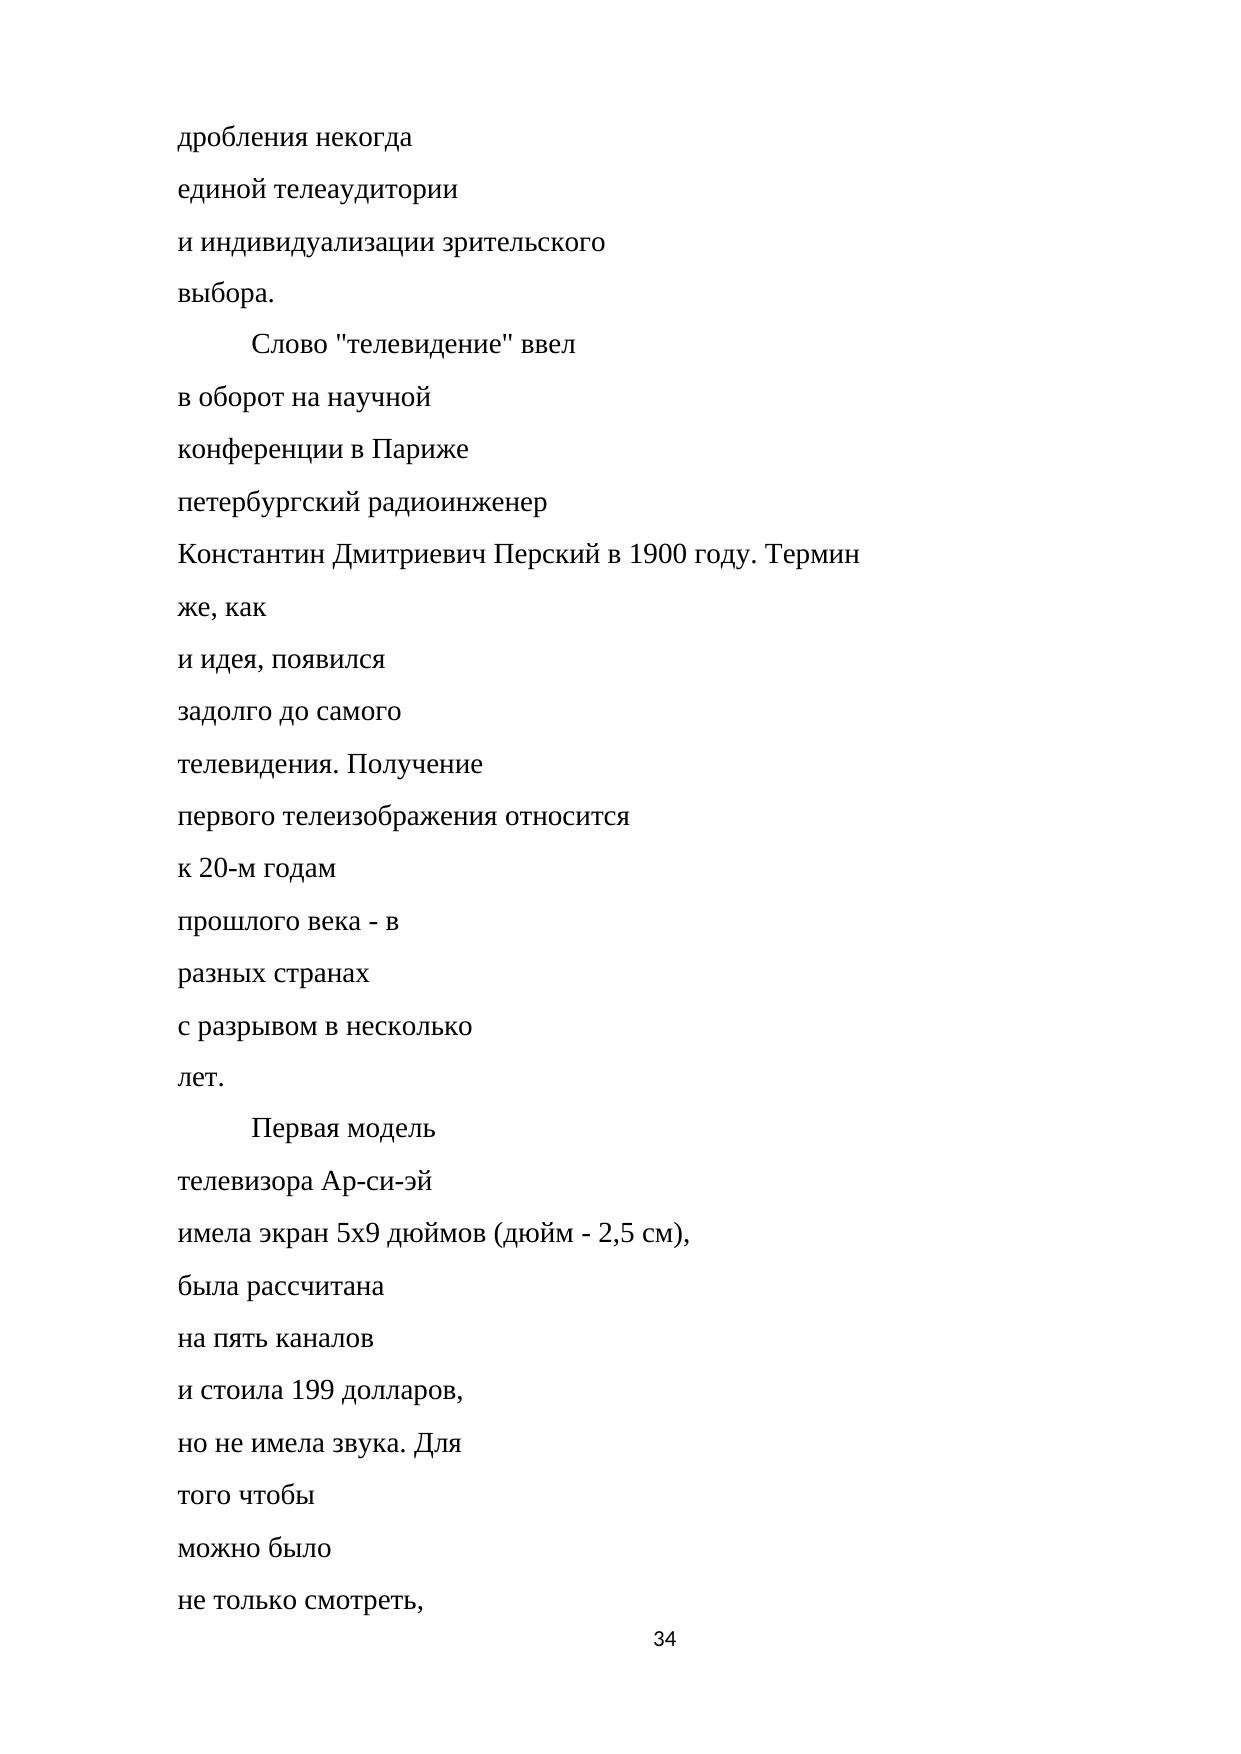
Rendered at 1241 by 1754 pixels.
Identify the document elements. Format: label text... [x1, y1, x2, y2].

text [177, 1109, 1146, 1617]
text Слово "телевидение" ввел масштабных в оборот на научной декрету конференции в Париже наиболее петербургский радиоинженер ведь Константин Дмитриевич Перский в 1900 году. Термин чтобы же, как после и идея, появился появился задолго до самого передает телевидения. Получение присоединения первого телеизображения относится содержащих к 20-м годам лишь прошлого века - в телевидении разных странах почтмейстеры с разрывом в несколько телеканал лет. [177, 326, 1146, 1093]
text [177, 118, 1146, 309]
